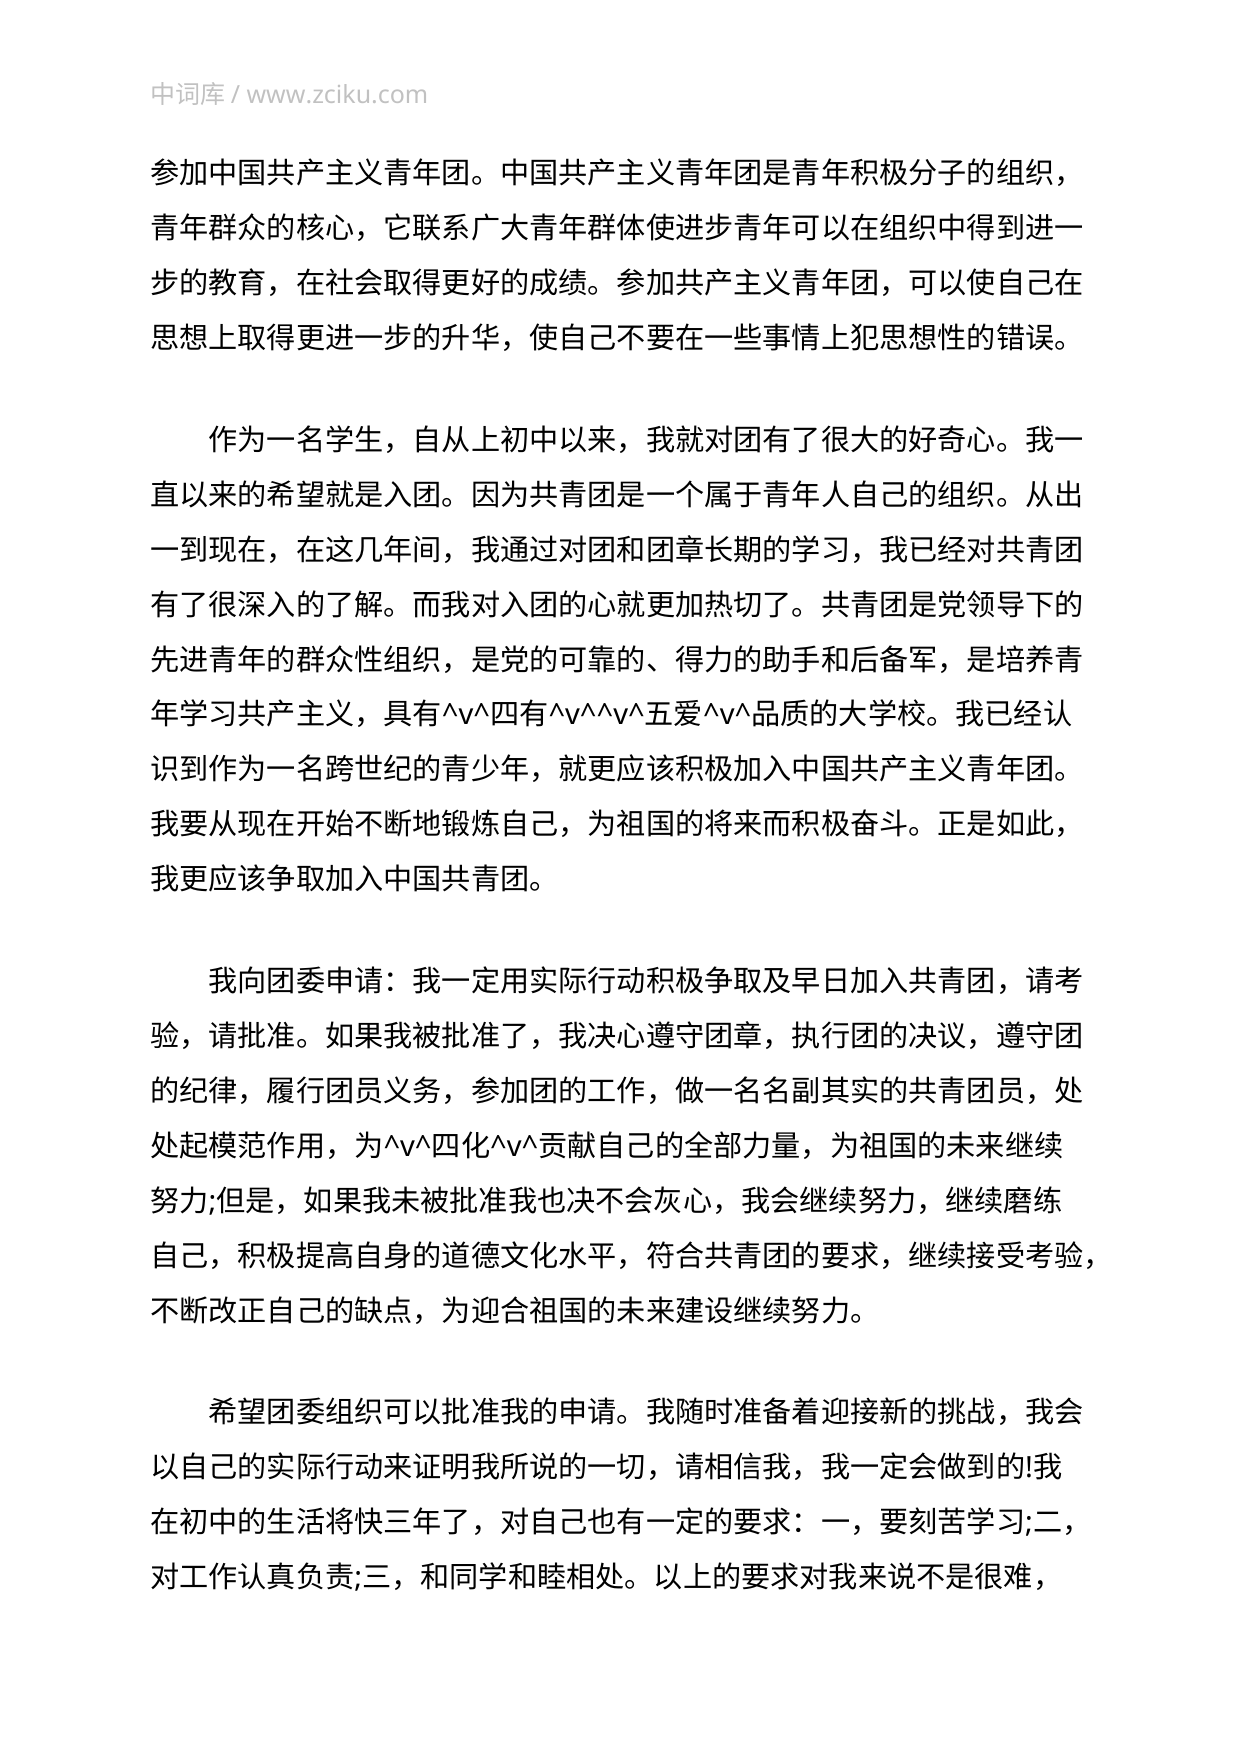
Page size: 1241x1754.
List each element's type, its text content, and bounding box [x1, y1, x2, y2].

text 作为一名学生，自从上初中以来，我就对团有了很大的好奇心。我一直以来的希望就是入团。因为共青团是一个属于青年人自己的组织。从出一到现在，在这几年间，我通过对团和团章长期的学习，我已经对共青团有了很深入的了解。而我对入团的心就更加热切了。共青团是党领导下的先进青年的群众性组织，是党的可靠的、得力的助手和后备军，是培养青年学习共产主义，具有^v^四有^v^^v^五爱^v^品质的大学校。我已经认识到作为一名跨世纪的青少年，就更应该积极加入中国共产主义青年团。我要从现在开始不断地锻炼自己，为祖国的将来而积极奋斗。正是如此，我更应该争取加入中国共青团。 [150, 416, 1090, 898]
text 我向团委申请：我一定用实际行动积极争取及早日加入共青团，请考验，请批准。如果我被批准了，我决心遵守团章，执行团的决议，遵守团的纪律，履行团员义务，参加团的工作，做一名名副其实的共青团员，处处起模范作用，为^v^四化^v^贡献自己的全部力量，为祖国的未来继续努力;但是，如果我未被批准我也决不会灰心，我会继续努力，继续磨练自己，积极提高自身的道德文化水平，符合共青团的要求，继续接受考验，不断改正自己的缺点，为迎合祖国的未来建设继续努力。 [150, 957, 1090, 1329]
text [150, 1389, 1090, 1596]
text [150, 150, 1090, 357]
